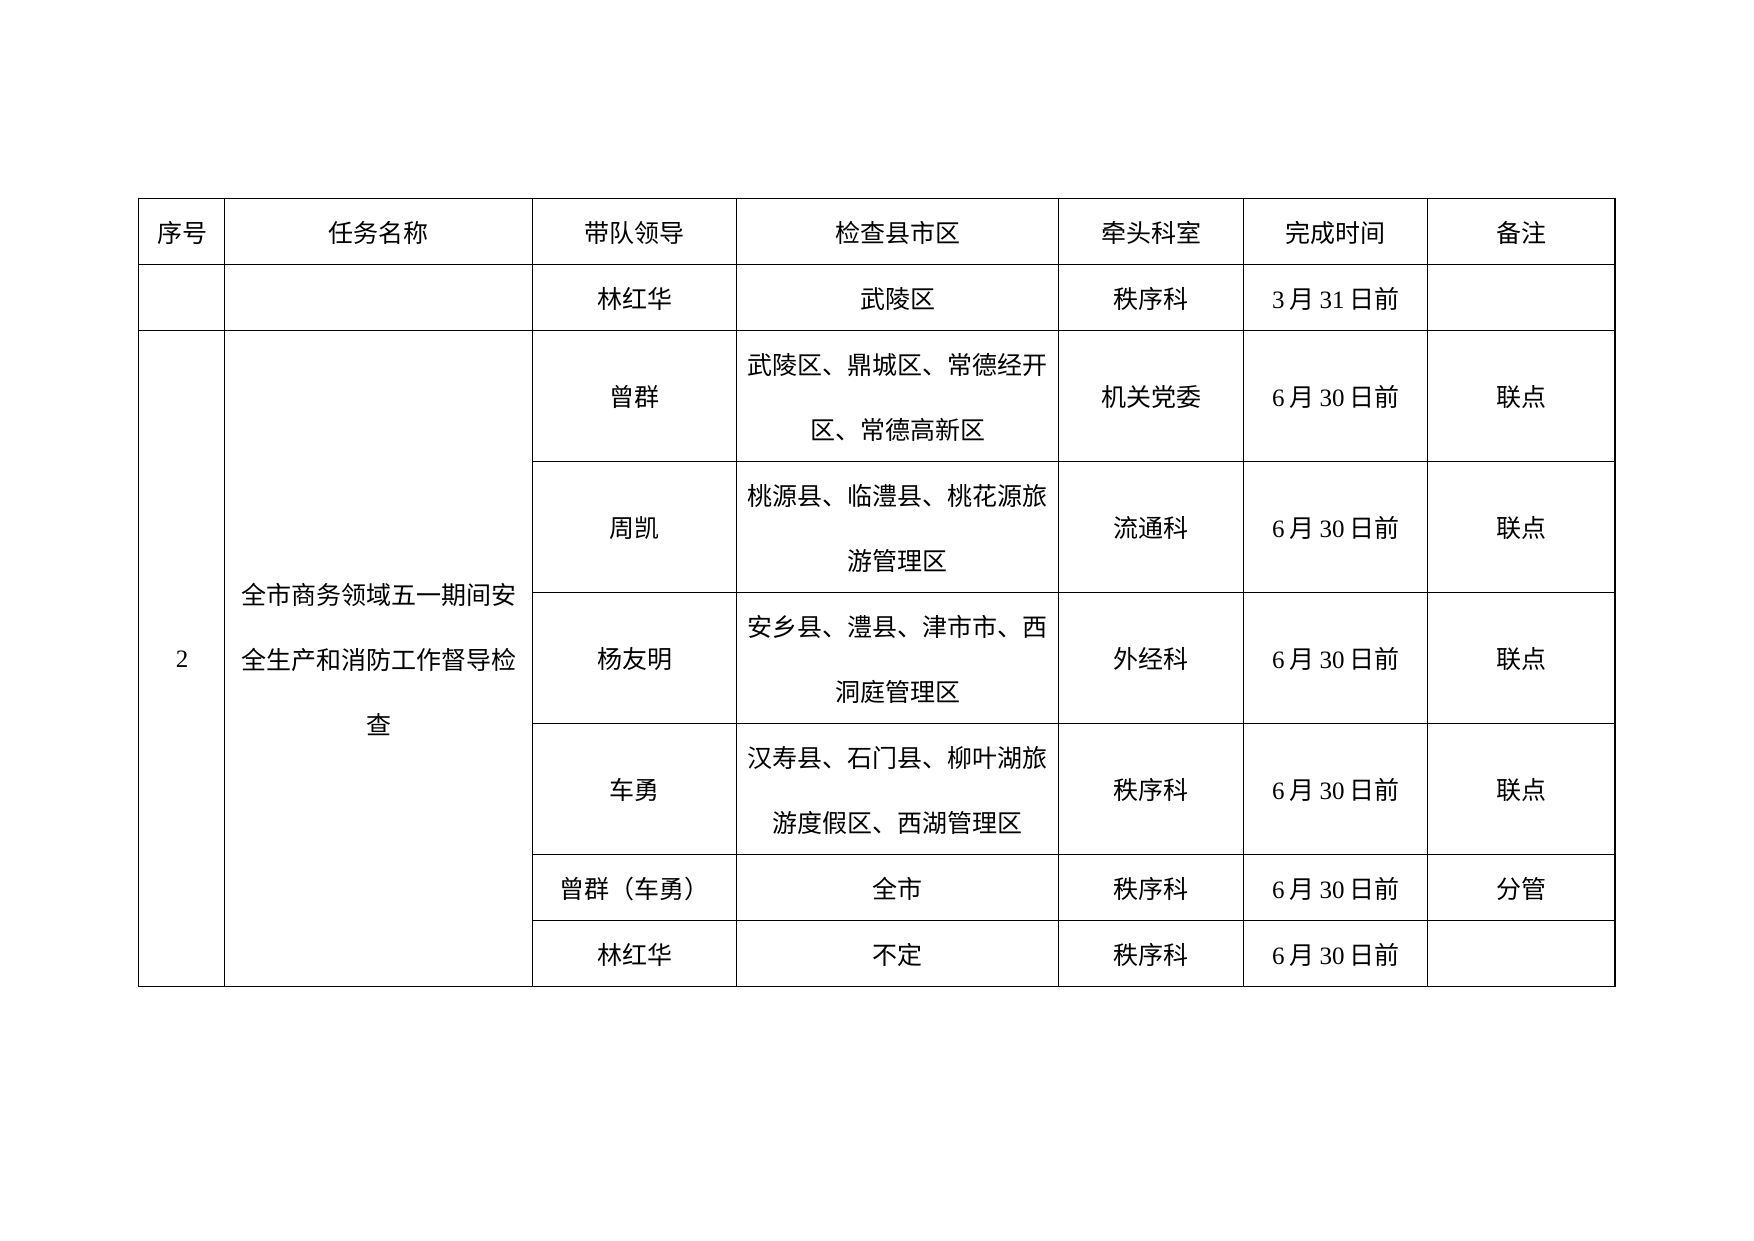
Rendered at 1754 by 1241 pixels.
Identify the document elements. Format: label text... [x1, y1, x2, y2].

table_cell 不定 [737, 921, 1058, 986]
table_cell 周凯 [533, 462, 736, 592]
table_cell 秩序科 [1059, 724, 1243, 854]
table_cell 联点 [1428, 462, 1614, 592]
table_cell 杨友明 [533, 593, 736, 723]
table_cell 流通科 [1059, 462, 1243, 592]
table_cell 车勇 [533, 724, 736, 854]
table_cell 2 [139, 331, 224, 986]
table_cell 曾群 [533, 331, 736, 461]
table_cell 6月30日前 [1244, 593, 1427, 723]
table_header 带队领导 [533, 199, 736, 264]
table_cell 武陵区、鼎城区、常德经开区、常德高新区 [737, 331, 1058, 461]
table_header 检查县市区 [737, 199, 1058, 264]
table_cell 6月30日前 [1244, 724, 1427, 854]
table_header 序号 [139, 199, 224, 264]
table_cell 秩序科 [1059, 855, 1243, 920]
table_cell 6月30日前 [1244, 921, 1427, 986]
table_cell 6月30日前 [1244, 331, 1427, 461]
table_cell 林红华 [533, 265, 736, 330]
table_header 完成时间 [1244, 199, 1427, 264]
table_cell 机关党委 [1059, 331, 1243, 461]
table_cell 秩序科 [1059, 265, 1243, 330]
table_cell 6月30日前 [1244, 462, 1427, 592]
table_cell 全市商务领域五一期间安全生产和消防工作督导检查 [225, 331, 532, 986]
table_cell [1428, 921, 1614, 986]
table_cell 联点 [1428, 724, 1614, 854]
table_cell 安乡县、澧县、津市市、西洞庭管理区 [737, 593, 1058, 723]
table_cell 6月30日前 [1244, 855, 1427, 920]
table_cell 分管 [1428, 855, 1614, 920]
table_cell 外经科 [1059, 593, 1243, 723]
table_cell 联点 [1428, 331, 1614, 461]
table_cell 联点 [1428, 593, 1614, 723]
table_cell 曾群（车勇） [533, 855, 736, 920]
table_header 任务名称 [225, 199, 532, 264]
table_cell 全市 [737, 855, 1058, 920]
table_cell 3月31日前 [1244, 265, 1427, 330]
table_cell 林红华 [533, 921, 736, 986]
table_cell 武陵区 [737, 265, 1058, 330]
table_cell 秩序科 [1059, 921, 1243, 986]
table_cell 汉寿县、石门县、柳叶湖旅游度假区、西湖管理区 [737, 724, 1058, 854]
table_header 备注 [1428, 199, 1614, 264]
table_cell 桃源县、临澧县、桃花源旅游管理区 [737, 462, 1058, 592]
table_header 牵头科室 [1059, 199, 1243, 264]
table_cell [1428, 265, 1614, 330]
